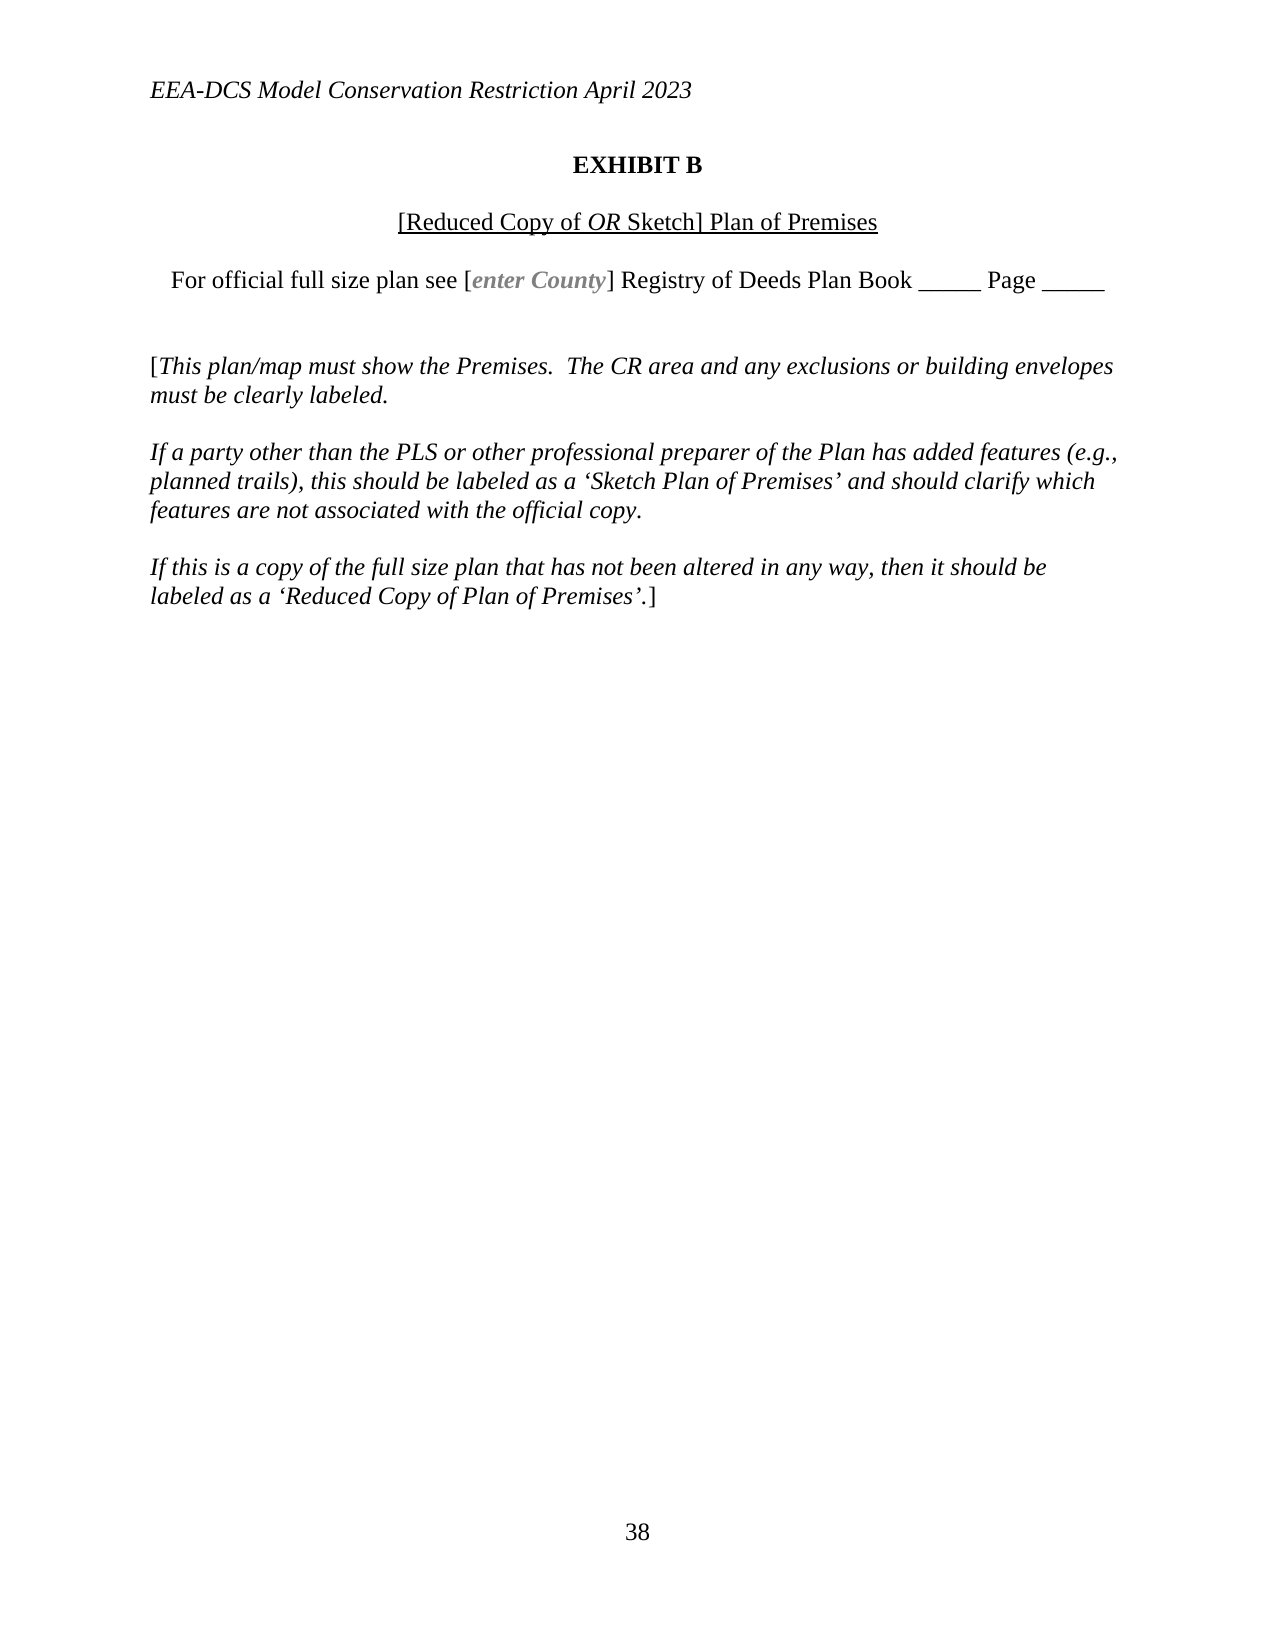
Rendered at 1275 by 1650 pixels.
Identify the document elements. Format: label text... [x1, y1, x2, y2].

text If a party other than the PLS or other professional preparer of the Plan has added features (e.g., planned trails), this should be labeled as a ‘Sketch Plan of Premises’ and should clarify which features are not associated with the official copy. [150, 437, 1125, 524]
text [This plan/map must show the Premises. The CR area and any exclusions or building envelopes must be clearly labeled. [150, 351, 1125, 409]
text EXHIBIT B [150, 150, 1125, 179]
text [Reduced Copy of OR Sketch] Plan of Premises [150, 207, 1125, 236]
text If this is a copy of the full size plan that has not been altered in any way, then it should be labeled as a ‘Reduced Copy of Plan of Premises’.] [150, 552, 1125, 610]
text For official full size plan see [enter County] Registry of Deeds Plan Book _____ Page _____ [150, 265, 1125, 294]
